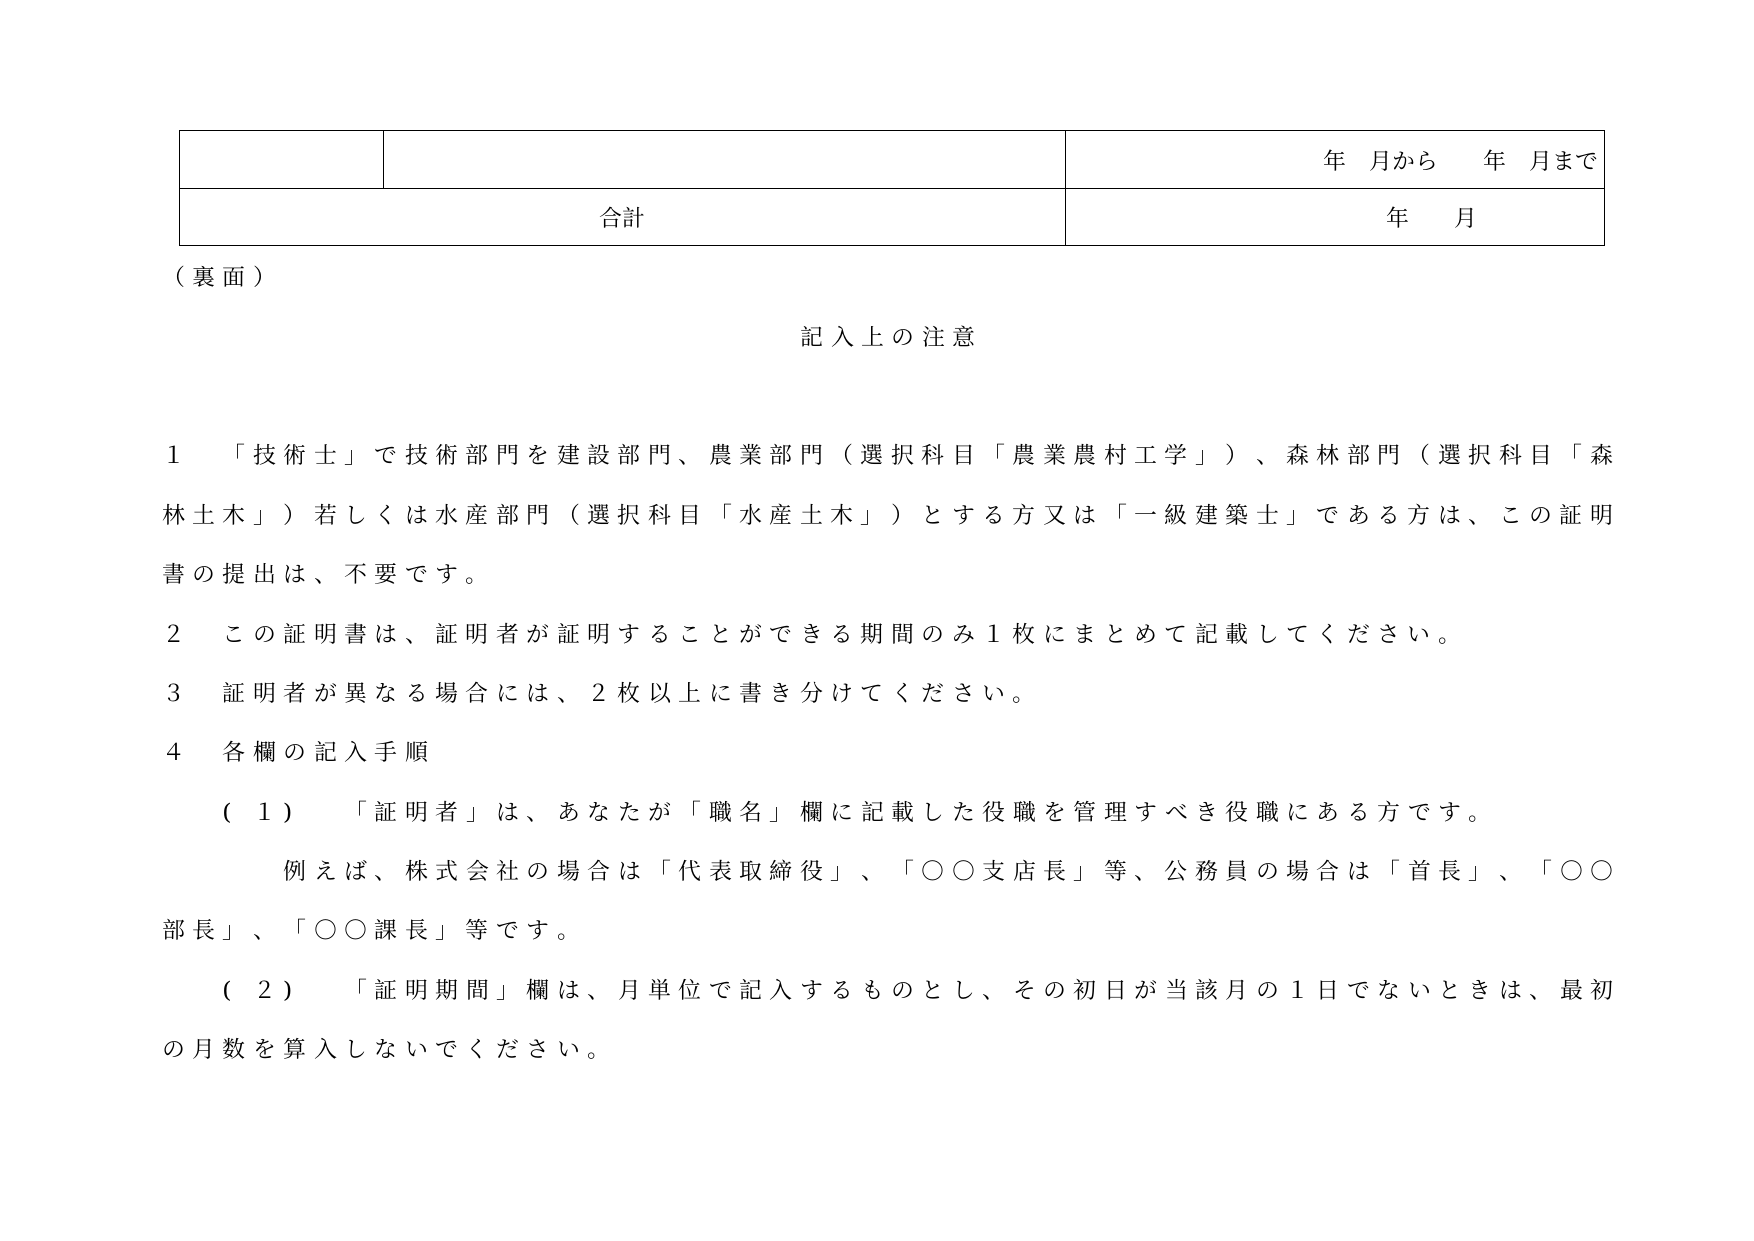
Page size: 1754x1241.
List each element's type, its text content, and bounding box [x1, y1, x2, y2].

text (２) 「証明期間」欄は、月単位で記入するものとし、その初日が当該月の１日でないときは、最初の月数を算入しないでください。 [162, 959, 1622, 1077]
text ２ この証明書は、証明者が証明することができる期間のみ１枚にまとめて記載してください。 [162, 602, 1622, 662]
table_cell [180, 131, 383, 188]
text 記入上の注意 [162, 306, 1622, 365]
table_cell 年 月 [1066, 189, 1604, 245]
table_cell 年 月から 年 月まで [1066, 131, 1604, 188]
text 例えば、株式会社の場合は「代表取締役」、「○○支店長」等、公務員の場合は「首長」、「○○部長」、「○○課長」等です。 [162, 840, 1622, 959]
text １ 「技術士」で技術部門を建設部門、農業部門（選択科目「農業農村工学」）、森林部門（選択科目「森林土木」）若しくは水産部門（選択科目「水産土木」）とする方又は「一級建築士」である方は、この証明書の提出は、不要です。 [125, 424, 1622, 602]
text （裏面） [162, 246, 1622, 306]
text ３ 証明者が異なる場合には、２枚以上に書き分けてください。 [162, 662, 1622, 721]
text (１) 「証明者」は、あなたが「職名」欄に記載した役職を管理すべき役職にある方です。 [162, 781, 1622, 840]
text ４ 各欄の記入手順 [162, 721, 1622, 781]
table_cell 合計 [180, 189, 1065, 245]
table_cell [384, 131, 1065, 188]
